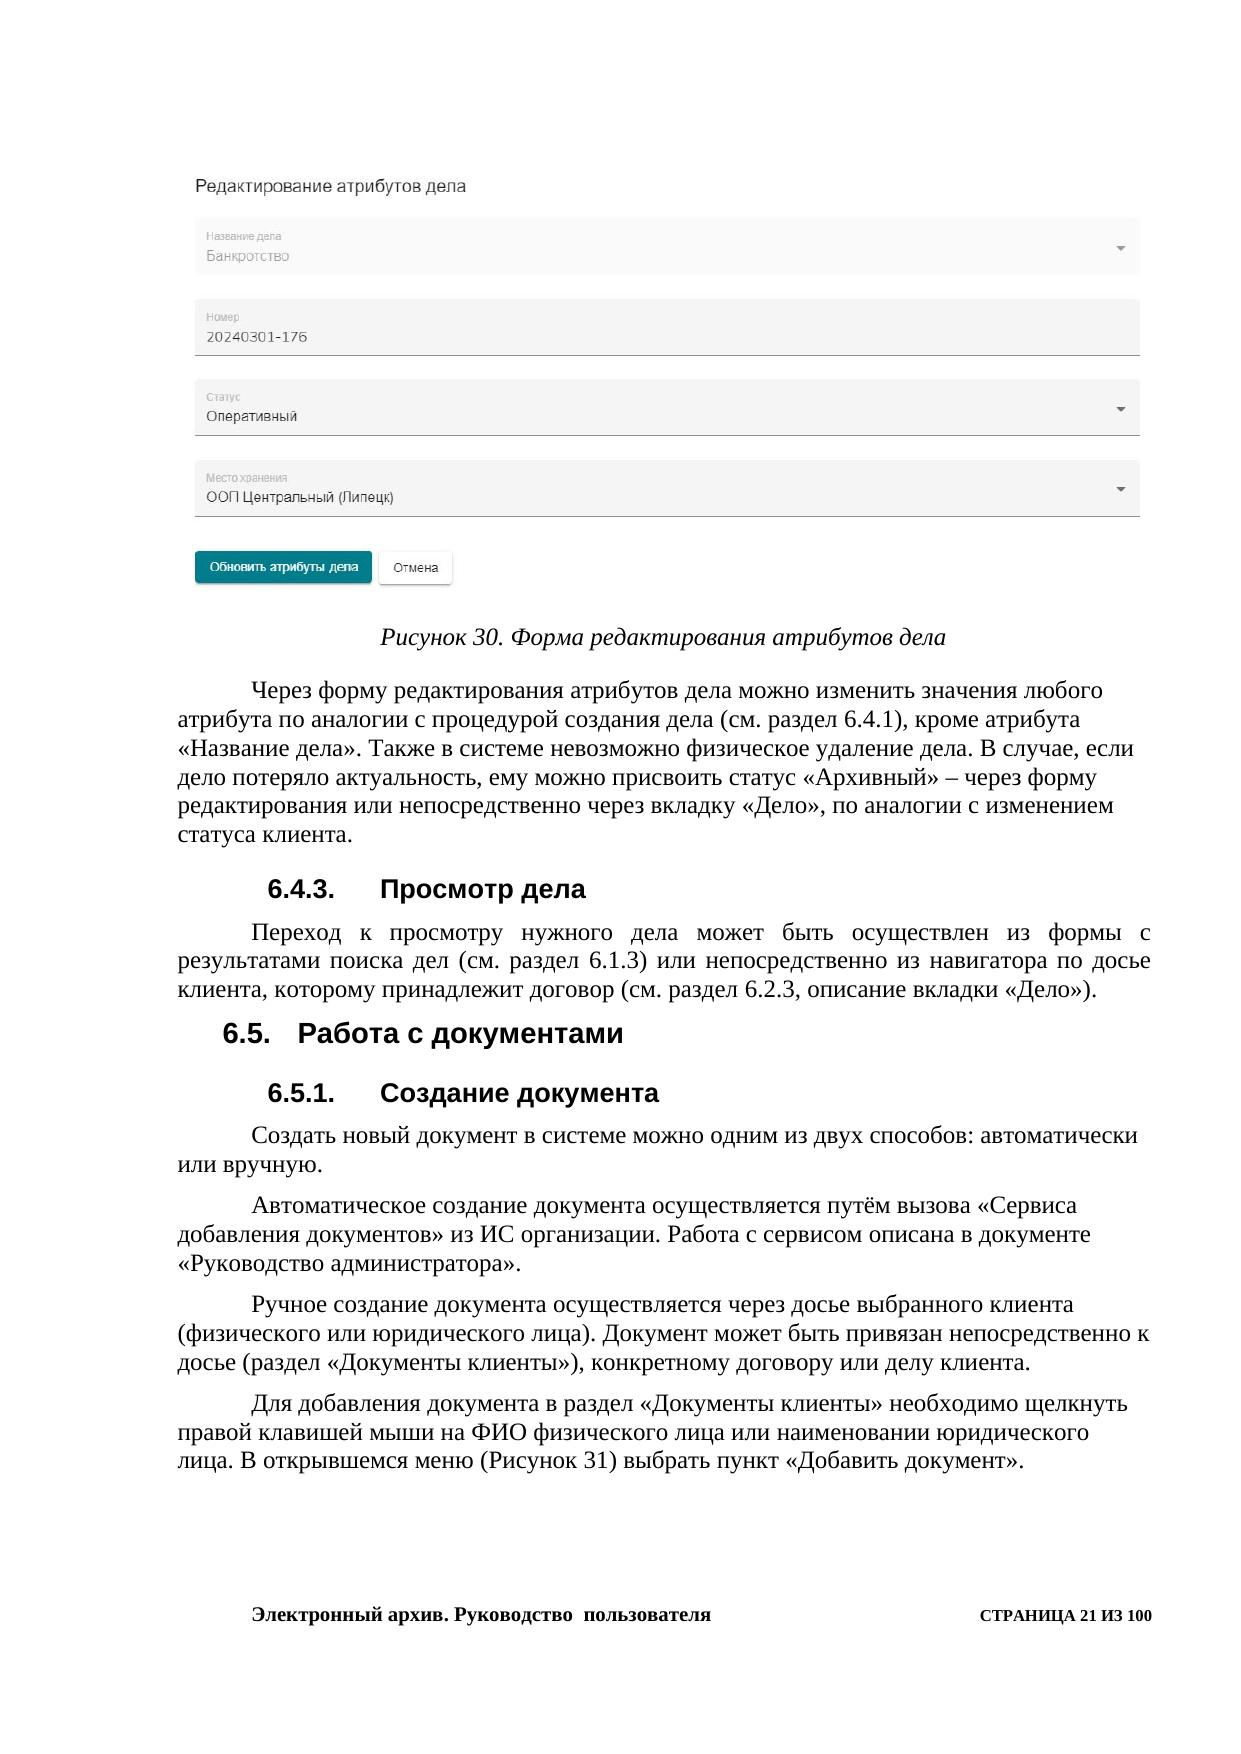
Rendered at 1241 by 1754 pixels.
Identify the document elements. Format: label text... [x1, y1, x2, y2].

text Автоматическое создание документа осуществляется путём вызова «Сервиса добавления документов» из ИС организации. Работа с сервисом описана в документе «Руководство администратора». [177, 1191, 1152, 1277]
picture [177, 156, 1152, 597]
text Переход к просмотру нужного дела может быть осуществлен из формы с результатами поиска дел (см. раздел 5.1.3) или непосредственно из навигатора по досье клиента, которому принадлежит договор (см. раздел 5.2.3, описание вкладки «Дело»). [177, 917, 1152, 1003]
subtitle Просмотр дела [267, 873, 1152, 904]
text Через форму редактирования атрибутов дела можно изменить значения любого атрибута по аналогии с процедурой создания дела (см. раздел 5.4.1), кроме атрибута «Название дела». Также в системе невозможно физическое удаление дела. В случае, если дело потеряло актуальность, ему можно присвоить статус «Архивный» – через форму редактирования или непосредственно через вкладку «Дело», по аналогии с изменением статуса клиента. [177, 676, 1152, 848]
text Ручное создание документа осуществляется через досье выбранного клиента (физического или юридического лица). Документ может быть привязан непосредственно к досье (раздел «Документы клиенты»), конкретному договору или делу клиента. [177, 1289, 1152, 1376]
text Для добавления документа в раздел «Документы клиенты» необходимо щелкнуть правой клавишей мыши на ФИО физического лица или наименовании юридического лица. В открывшемся меню (Рисунок 31) выбрать пункт «Добавить документ». [177, 1388, 1152, 1474]
subtitle Работа с документами [222, 1016, 1152, 1049]
text Рисунок 30. Форма редактирования атрибутов дела [177, 622, 1152, 651]
text Создать новый документ в системе можно одним из двух способов: автоматически или вручную. [177, 1121, 1152, 1178]
subtitle Создание документа [267, 1077, 1152, 1108]
